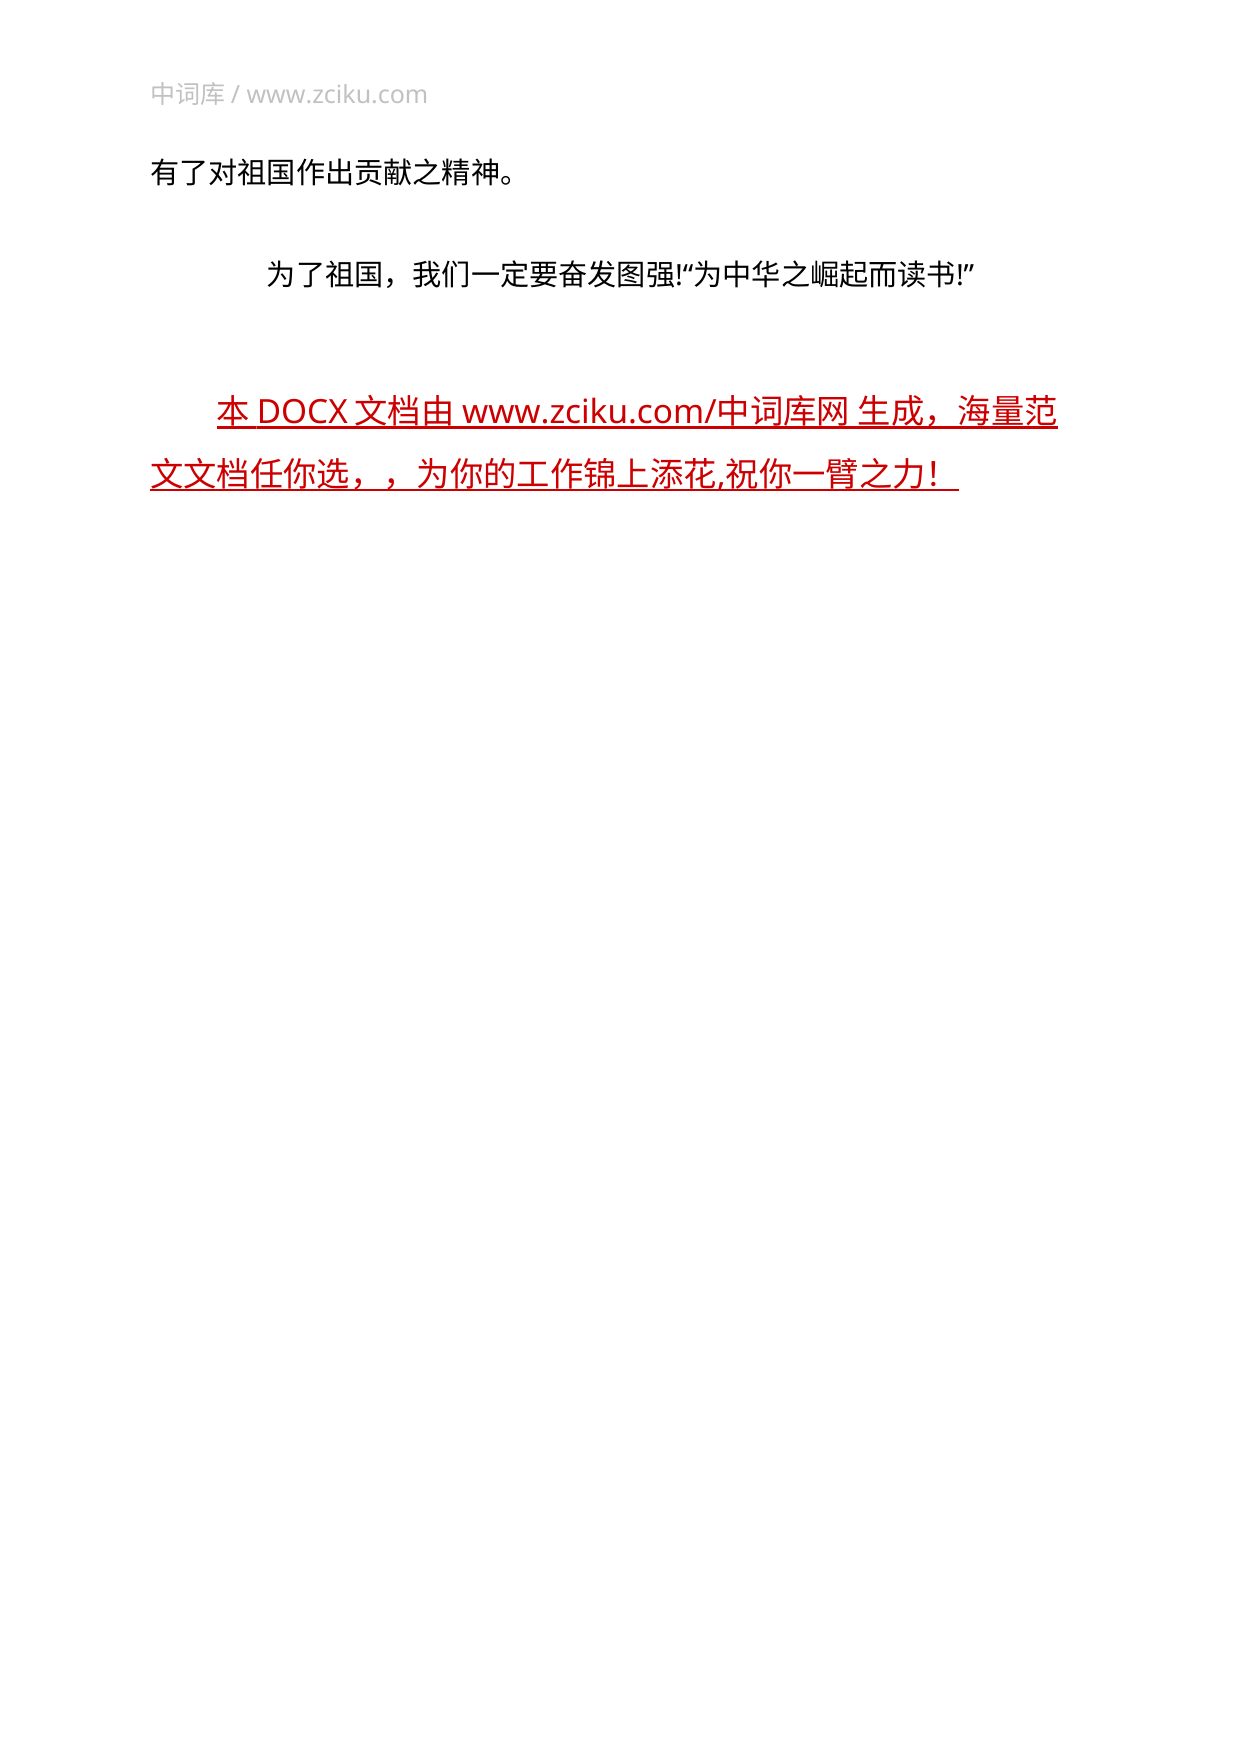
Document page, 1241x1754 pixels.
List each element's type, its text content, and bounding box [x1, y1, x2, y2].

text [150, 150, 1090, 192]
text 本DOCX文档由 www.zciku.com/中词库网 生成，海量范文文档任你选，，为你的工作锦上添花,祝你一臂之力！ [150, 385, 1090, 496]
text 为了祖国，我们一定要奋发图强!“为中华之崛起而读书!” [150, 252, 1090, 294]
